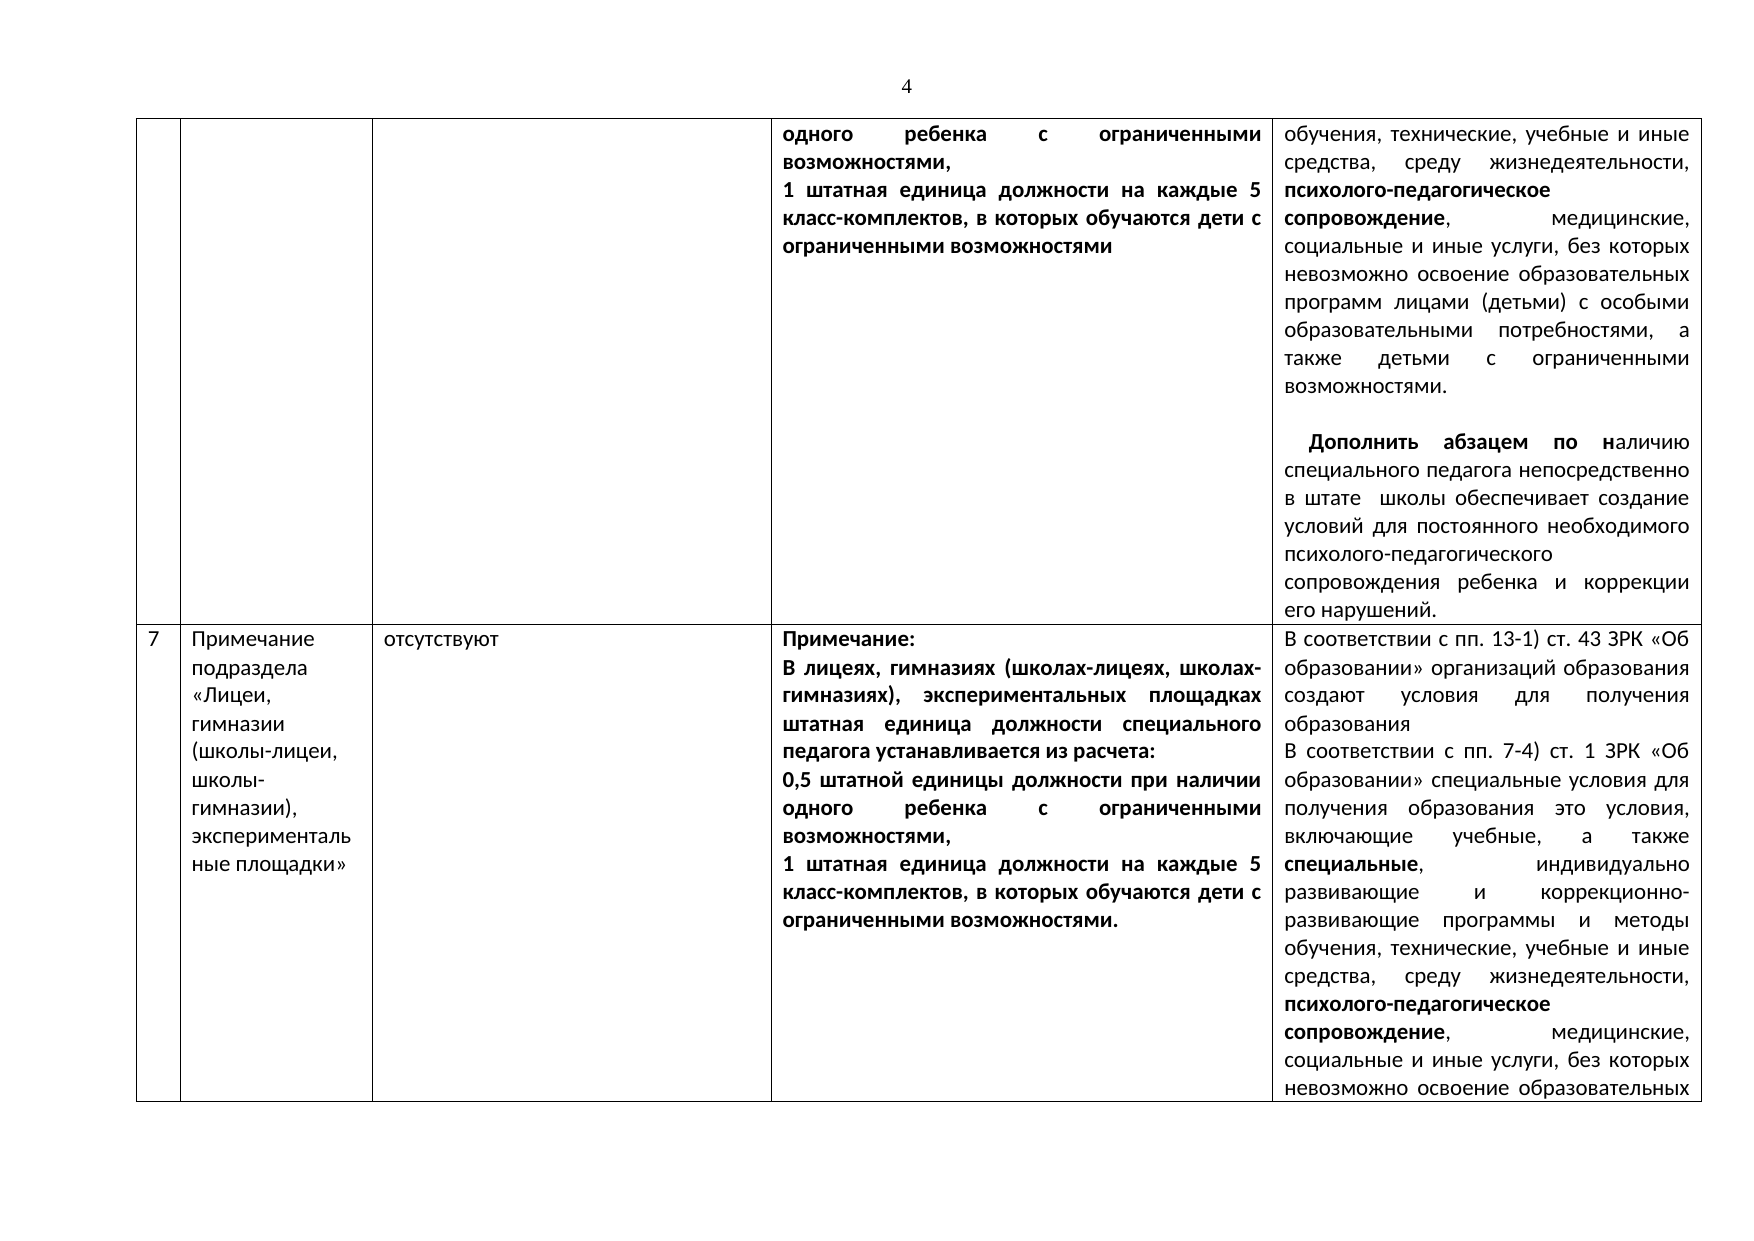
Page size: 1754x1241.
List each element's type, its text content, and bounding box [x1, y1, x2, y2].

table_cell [772, 625, 1272, 1101]
table_cell отсутствуют [373, 625, 771, 1101]
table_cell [772, 119, 1272, 623]
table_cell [181, 119, 372, 623]
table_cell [373, 119, 771, 623]
table_cell 6 [137, 119, 180, 623]
table_cell 7 [137, 625, 180, 1101]
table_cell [1273, 625, 1701, 1101]
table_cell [181, 625, 372, 1101]
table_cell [1273, 119, 1701, 623]
